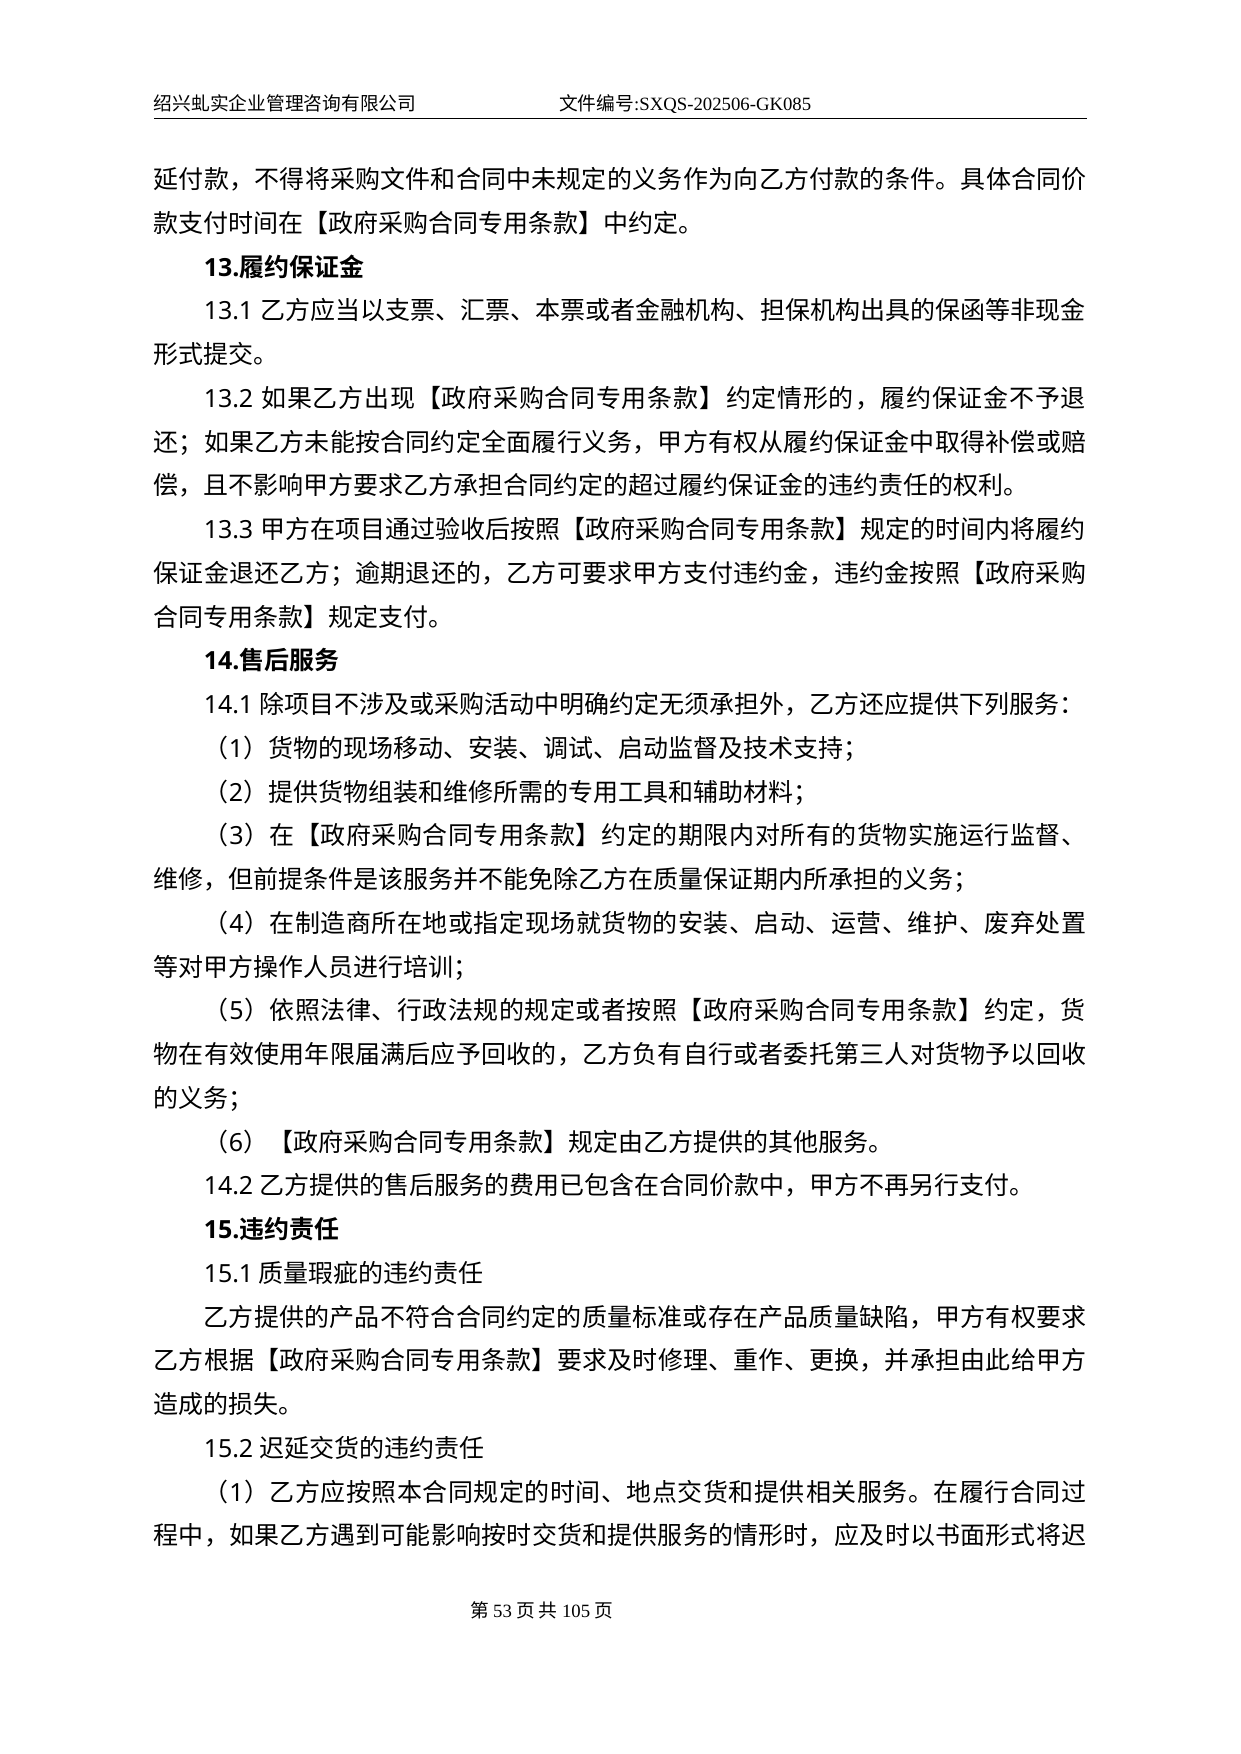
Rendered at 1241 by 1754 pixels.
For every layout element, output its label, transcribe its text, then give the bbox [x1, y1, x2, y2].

text （1）货物的现场移动、安装、调试、启动监督及技术支持； [153, 722, 1087, 766]
text （2）提供货物组装和维修所需的专用工具和辅助材料； [153, 766, 1087, 810]
text 13.2 如果乙方出现【政府采购合同专用条款】约定情形的，履约保证金不予退还；如果乙方未能按合同约定全面履行义务，甲方有权从履约保证金中取得补偿或赔偿，且不影响甲方要求乙方承担合同约定的超过履约保证金的违约责任的权利。 [153, 372, 1087, 503]
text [153, 153, 1087, 241]
list 15.违约责任 [153, 1203, 1087, 1247]
text （4）在制造商所在地或指定现场就货物的安装、启动、运营、维护、废弃处置等对甲方操作人员进行培训； [153, 897, 1087, 985]
text 15.2 迟延交货的违约责任 [153, 1422, 1087, 1466]
text 乙方提供的产品不符合合同约定的质量标准或存在产品质量缺陷，甲方有权要求乙方根据【政府采购合同专用条款】要求及时修理、重作、更换，并承担由此给甲方造成的损失。 [153, 1291, 1087, 1422]
text （3）在【政府采购合同专用条款】约定的期限内对所有的货物实施运行监督、维修，但前提条件是该服务并不能免除乙方在质量保证期内所承担的义务； [153, 810, 1087, 897]
text 15.1质量瑕疵的违约责任 [153, 1247, 1087, 1291]
list 14.售后服务 [153, 635, 1087, 678]
text 13.1 乙方应当以支票、汇票、本票或者金融机构、担保机构出具的保函等非现金形式提交。 [153, 285, 1087, 372]
list 13.履约保证金 [153, 241, 1087, 285]
text 14.2 乙方提供的售后服务的费用已包含在合同价款中，甲方不再另行支付。 [153, 1160, 1087, 1203]
text （5）依照法律、行政法规的规定或者按照【政府采购合同专用条款】约定，货物在有效使用年限届满后应予回收的，乙方负有自行或者委托第三人对货物予以回收的义务； [153, 985, 1087, 1116]
text 13.3 甲方在项目通过验收后按照【政府采购合同专用条款】规定的时间内将履约保证金退还乙方；逾期退还的，乙方可要求甲方支付违约金，违约金按照【政府采购合同专用条款】规定支付。 [153, 503, 1087, 635]
text （6）【政府采购合同专用条款】规定由乙方提供的其他服务。 [153, 1116, 1087, 1160]
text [153, 1466, 1087, 1553]
text 14.1 除项目不涉及或采购活动中明确约定无须承担外，乙方还应提供下列服务： [153, 678, 1087, 722]
